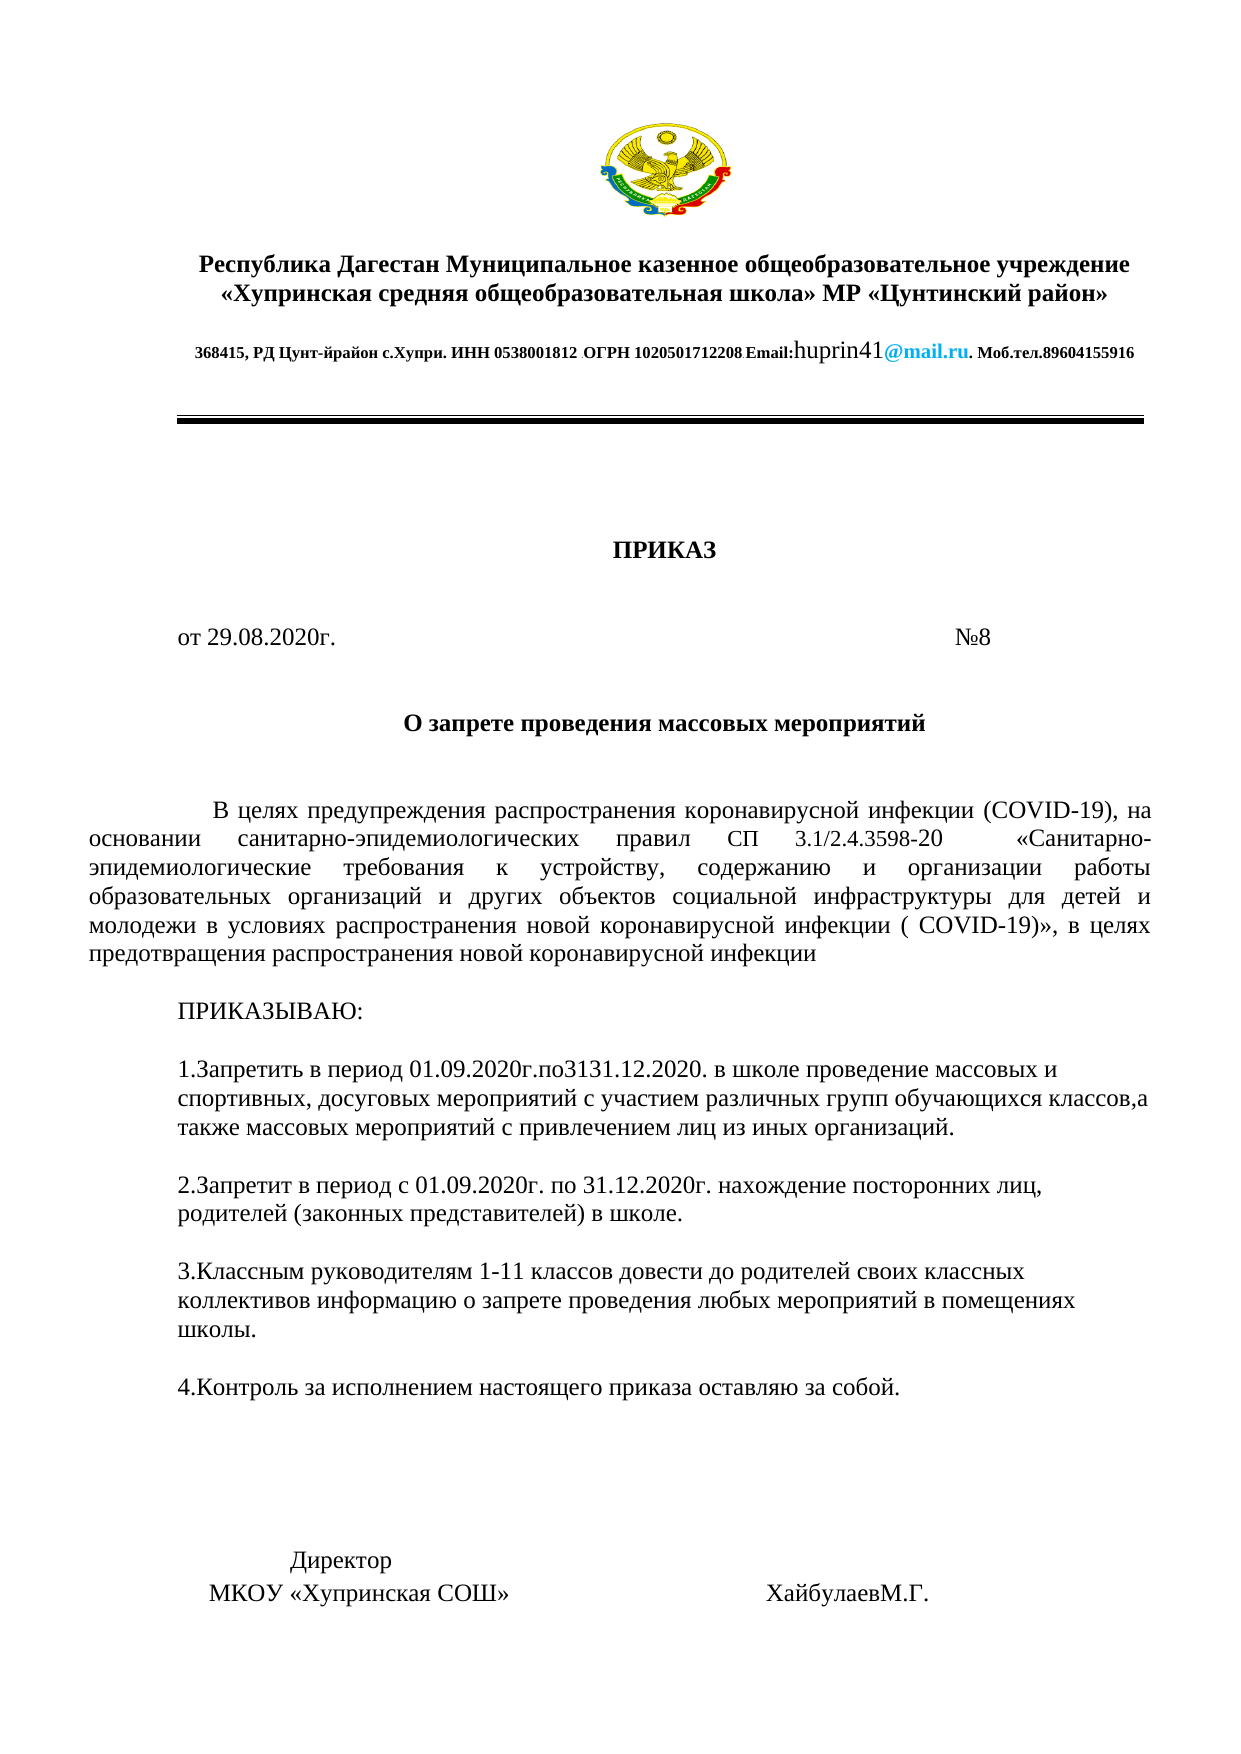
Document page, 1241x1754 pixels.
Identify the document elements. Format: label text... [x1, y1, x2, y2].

picture [593, 118, 736, 220]
text от 29.08.2020г. №8 [177, 622, 1152, 651]
text 4.Контроль за исполнением настоящего приказа оставляю за собой. [177, 1372, 1152, 1401]
text ПРИКАЗ [177, 535, 1152, 564]
list Директор [177, 1546, 1152, 1574]
text В целях предупреждения распространения коронавирусной инфекции (COVID-19), на основании санитарно-эпидемиологических правил СП 3.1/2.4.3598-20 «Санитарно-эпидемиологические требования к устройству, содержанию и организации работы образовательных организаций и других объектов социальной инфраструктуры для детей и молодежи в условиях распространения новой коронавирусной инфекции ( COVID-19)», в целях предотвращения распространения новой коронавирусной инфекции [88, 795, 1152, 967]
text 3.Классным руководителям 1-11 классов довести до родителей своих классных коллективов информацию о запрете проведения любых мероприятий в помещениях школы. [177, 1256, 1152, 1343]
list МКОУ «Хупринская СОШ» ХайбулаевМ.Г. [177, 1578, 1152, 1607]
text 2.Запретит в период с 01.09.2020г. по 31.12.2020г. нахождение посторонних лиц, родителей (законных представителей) в школе. [177, 1170, 1152, 1227]
text 368415, РД Цунт-йрайон с.Хупри. ИНН 0538001812 .ОГРН 1020501712208. Email:huprin41@mail.ru. Моб.тел.89604155916 [177, 336, 1152, 364]
text ПРИКАЗЫВАЮ: [177, 996, 1152, 1025]
text 1.Запретить в период 01.09.2020г.по3131.12.2020. в школе проведение массовых и спортивных, досуговых мероприятий с участием различных групп обучающихся классов,а также массовых мероприятий с привлечением лиц из иных организаций. [177, 1054, 1152, 1141]
text Республика Дагестан Муниципальное казенное общеобразовательное учреждение «Хупринская средняя общеобразовательная школа» МР «Цунтинский район» [177, 249, 1152, 306]
text О запрете проведения массовых мероприятий [177, 708, 1152, 737]
